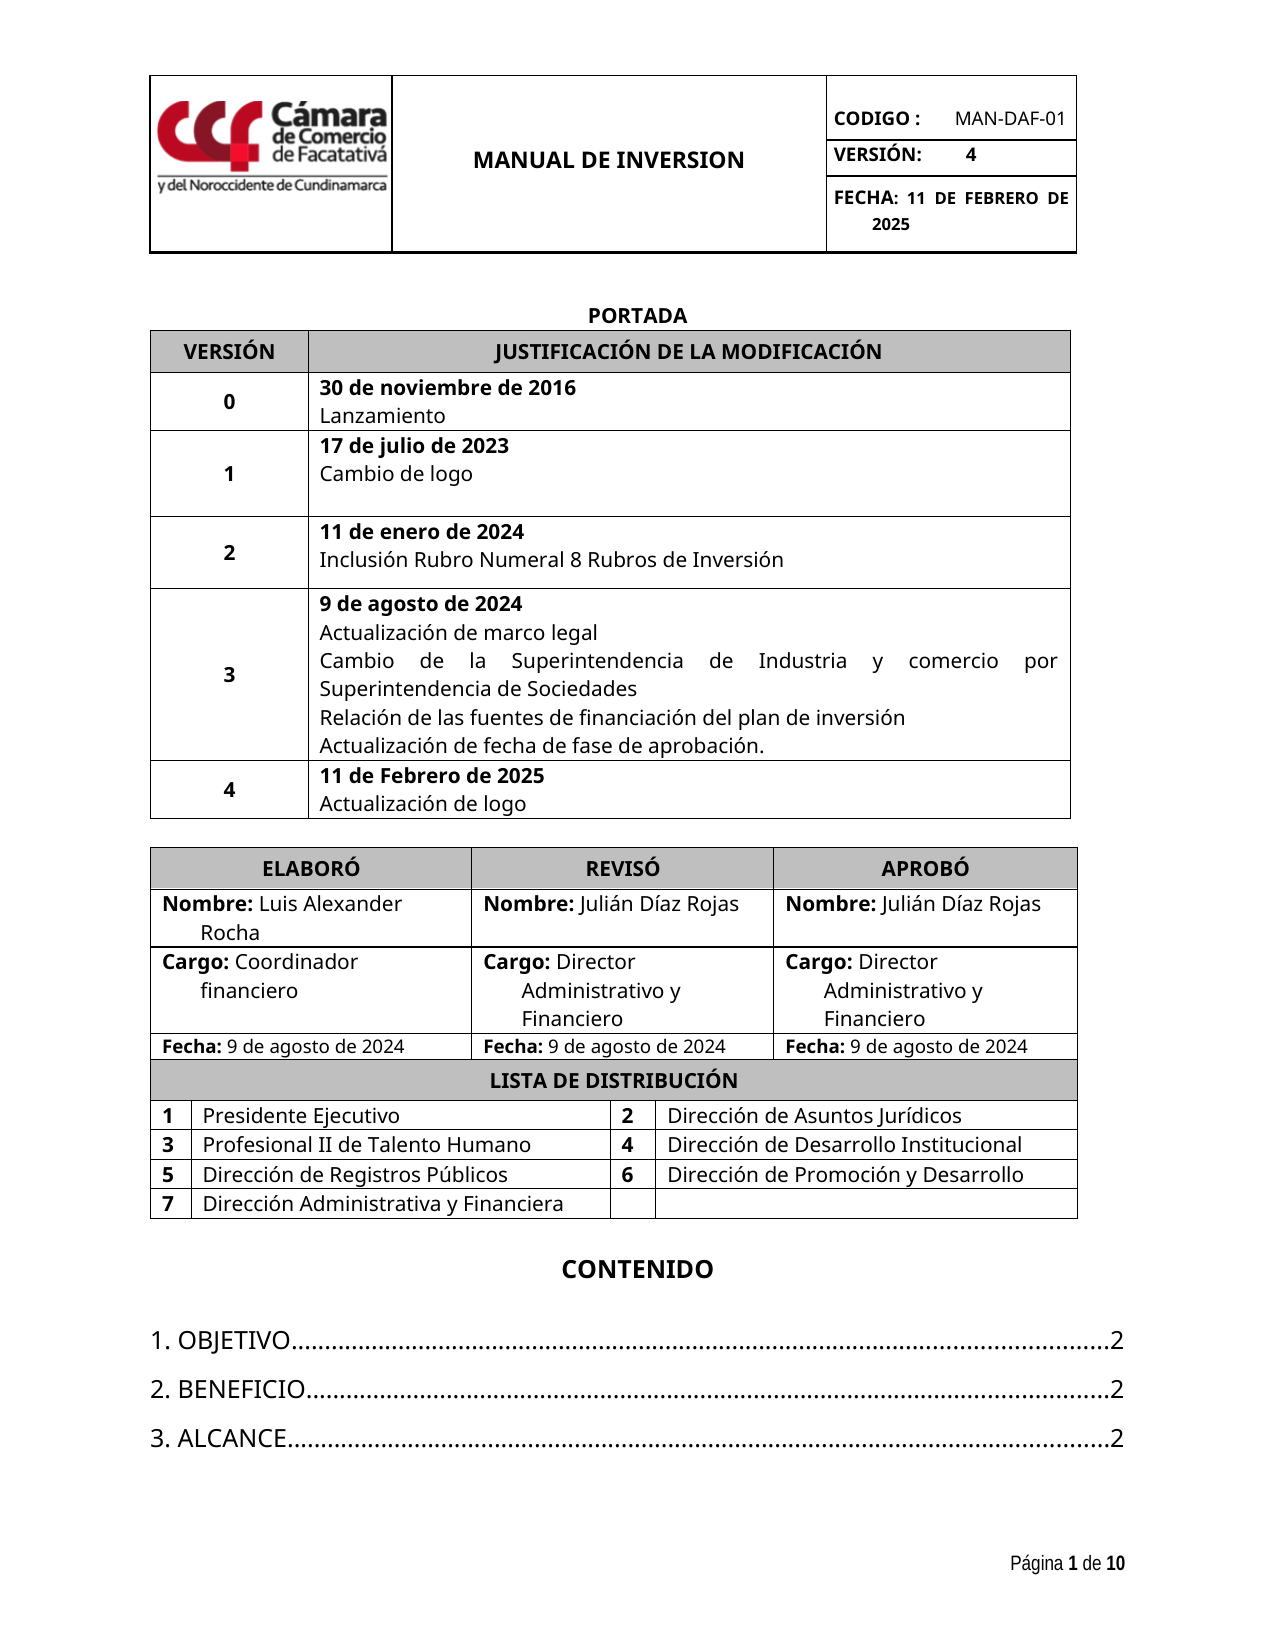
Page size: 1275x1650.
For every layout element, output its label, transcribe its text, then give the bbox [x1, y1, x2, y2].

table_cell Fecha: 9 de agosto de 2024 [151, 1034, 471, 1059]
table_cell Nombre: Julián Díaz Rojas [774, 890, 1077, 946]
table_cell Presidente Ejecutivo [192, 1101, 610, 1129]
table_cell 11 de Febrero de 2025 Actualización de logo [309, 761, 1070, 818]
table_cell 7 [151, 1189, 191, 1218]
table_cell Cargo: Coordinador financiero [151, 948, 471, 1033]
table_header VERSIÓN [151, 331, 308, 372]
table_cell [656, 1189, 1077, 1218]
table_header REVISÓ [472, 848, 773, 888]
table_cell 5 [151, 1160, 191, 1188]
table_cell 6 [611, 1160, 655, 1188]
table_cell Cargo: Director Administrativo y Financiero [472, 948, 773, 1033]
table_cell 1 [151, 1101, 191, 1129]
table_cell Dirección de Desarrollo Institucional [656, 1130, 1077, 1159]
table_cell 2 [151, 517, 308, 588]
table_cell Fecha: 9 de agosto de 2024 [472, 1034, 773, 1059]
table_cell 3 [151, 589, 308, 760]
table_cell 11 de enero de 2024 Inclusión Rubro Numeral 8 Rubros de Inversión [309, 517, 1070, 588]
table_cell Dirección Administrativa y Financiera [192, 1189, 610, 1218]
table_cell 3 [151, 1130, 191, 1159]
table_cell 4 [611, 1130, 655, 1159]
table_cell 4 [151, 761, 308, 818]
table_cell 17 de julio de 2023 Cambio de logo [309, 431, 1070, 516]
table_cell Nombre: Luis Alexander Rocha [151, 890, 471, 946]
table_header ELABORÓ [151, 848, 471, 888]
table_cell 2 [611, 1101, 655, 1129]
text PORTADA [150, 301, 1125, 329]
picture [157, 101, 388, 194]
table_header JUSTIFICACIÓN DE LA MODIFICACIÓN [309, 331, 1070, 372]
table_cell Cargo: Director Administrativo y Financiero [774, 948, 1077, 1033]
table_header APROBÓ [774, 848, 1077, 888]
table_cell Dirección de Asuntos Jurídicos [656, 1101, 1077, 1129]
table_cell Profesional II de Talento Humano [192, 1130, 610, 1159]
table_cell [611, 1189, 655, 1218]
table_cell 0 [151, 373, 308, 430]
table_cell 30 de noviembre de 2016 Lanzamiento [309, 373, 1070, 430]
table_cell Dirección de Registros Públicos [192, 1160, 610, 1188]
table_cell 1 [151, 431, 308, 516]
table_cell LISTA DE DISTRIBUCIÓN [151, 1060, 1077, 1100]
table_cell Nombre: Julián Díaz Rojas [472, 890, 773, 946]
table_cell Fecha: 9 de agosto de 2024 [774, 1034, 1077, 1059]
table_cell Dirección de Promoción y Desarrollo [656, 1160, 1077, 1188]
table_cell 9 de agosto de 2024 Actualización de marco legal Cambio de la Superintendencia de Industria y comercio por Superintendencia de Sociedades Relación de las fuentes de financiación del plan de inversión Actualización de fecha de fase de aprobación. [309, 589, 1070, 760]
